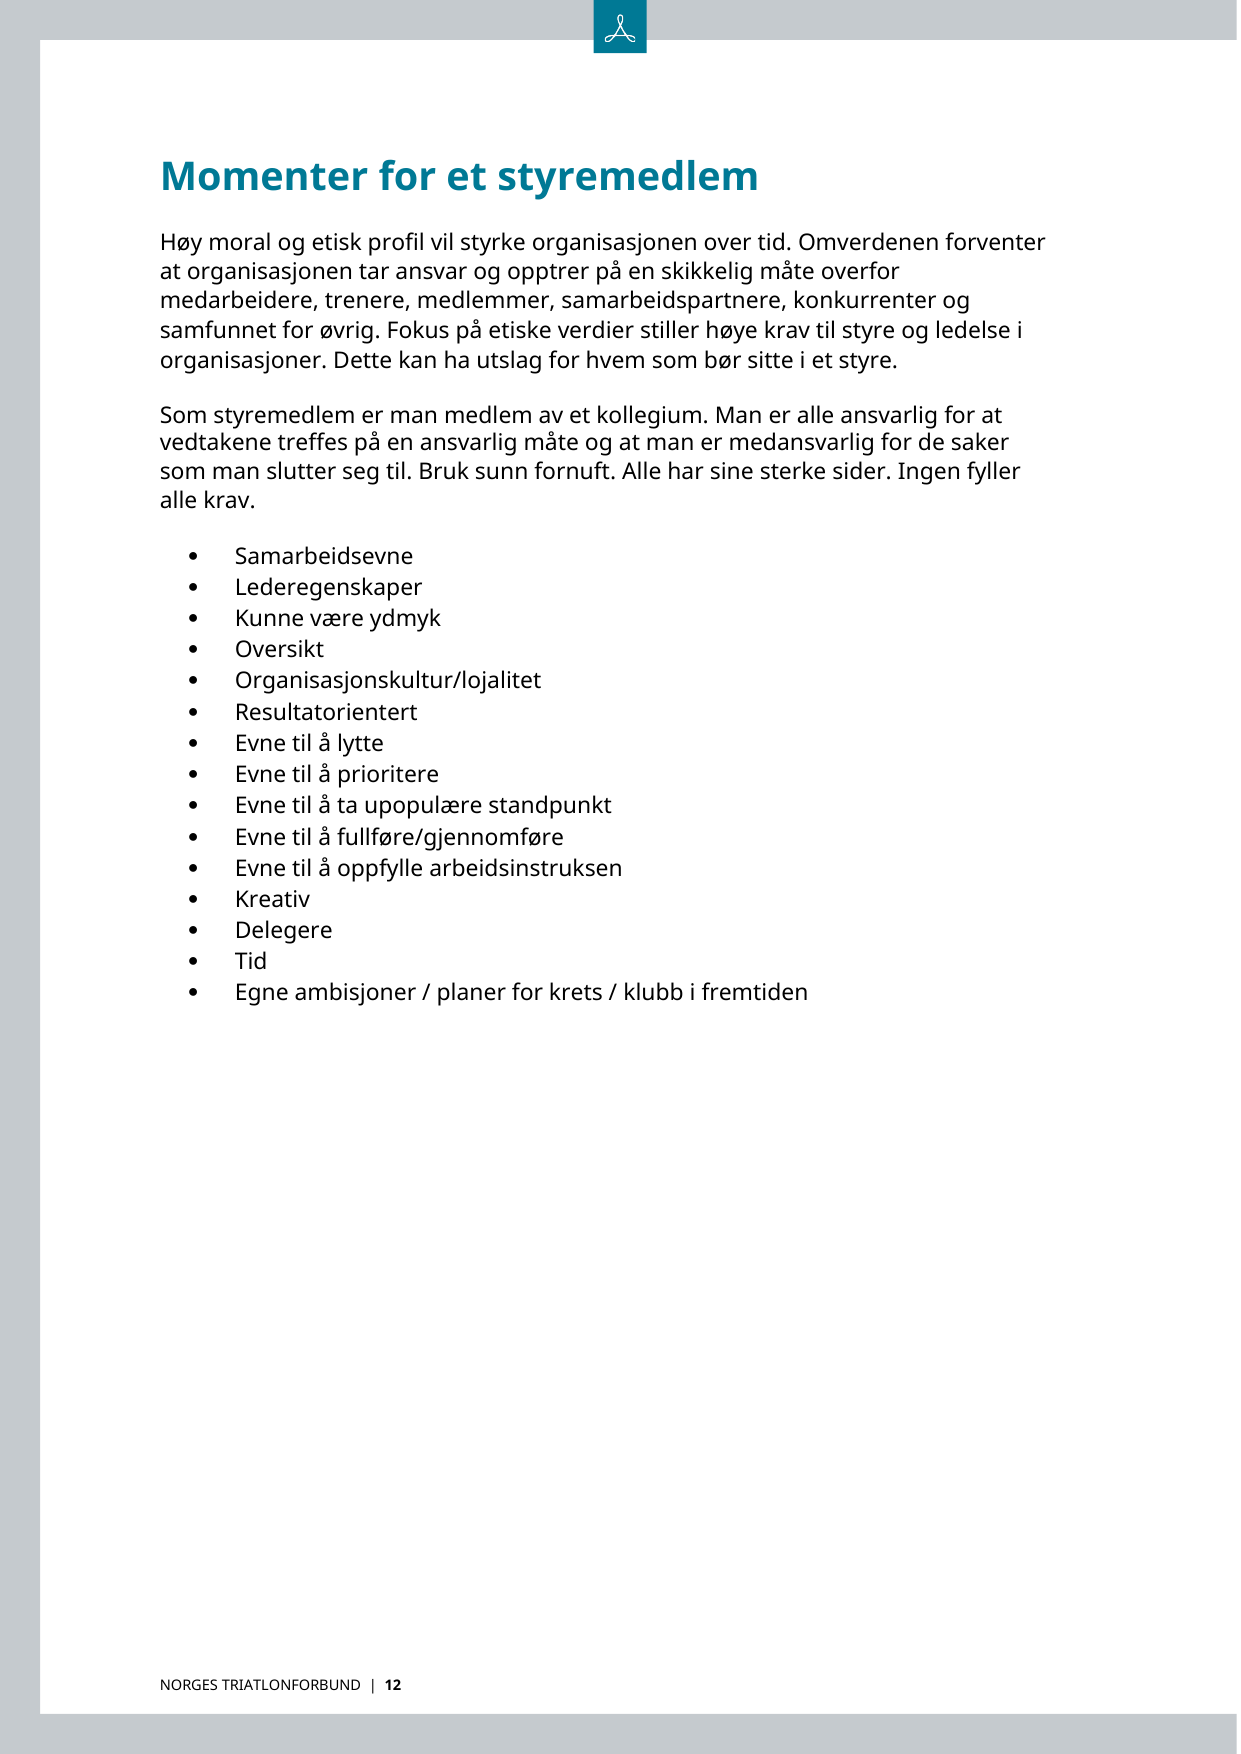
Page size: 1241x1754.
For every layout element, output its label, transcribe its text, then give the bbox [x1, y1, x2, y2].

subtitle Momenter for et styremedlem [159, 148, 1116, 202]
picture [612, 33, 629, 37]
list Tid [189, 945, 1116, 976]
text Høy moral og etisk profil vil styrke organisasjonen over tid. Omverdenen forventer at organisasjonen tar ansvar og opptrer på en skikkelig måte overfor medarbeidere, trenere, medlemmer, samarbeidspartnere, konkurrenter og samfunnet for øvrig. Fokus på etiske verdier stiller høye krav til styre og ledelse i organisasjoner. Dette kan ha utslag for hvem som bør sitte i et styre. [159, 227, 1058, 375]
list Evne til å oppfylle arbeidsinstruksen [189, 852, 1116, 883]
list Kreativ [189, 883, 1116, 914]
list Evne til å fullføre/gjennomføre [189, 821, 1116, 852]
list Evne til å lytte [189, 727, 1116, 758]
list Evne til å prioritere [189, 758, 1116, 789]
list Samarbeidsevne [189, 540, 1116, 571]
list Oversikt [189, 633, 1116, 664]
text Som styremedlem er man medlem av et kollegium. Man er alle ansvarlig for at vedtakene treffes på en ansvarlig måte og at man er medansvarlig for de saker som man slutter seg til. Bruk sunn fornuft. Alle har sine sterke sider. Ingen fyller alle krav. [159, 400, 1043, 515]
list Delegere [189, 914, 1116, 945]
list Egne ambisjoner / planer for krets / klubb i fremtiden [189, 976, 1116, 1008]
list Lederegenskaper [189, 571, 1116, 602]
list Evne til å ta upopulære standpunkt [189, 789, 1116, 821]
list Organisasjonskultur/lojalitet [189, 664, 1116, 696]
list Kunne være ydmyk [189, 602, 1116, 633]
list Resultatorientert [189, 696, 1116, 727]
